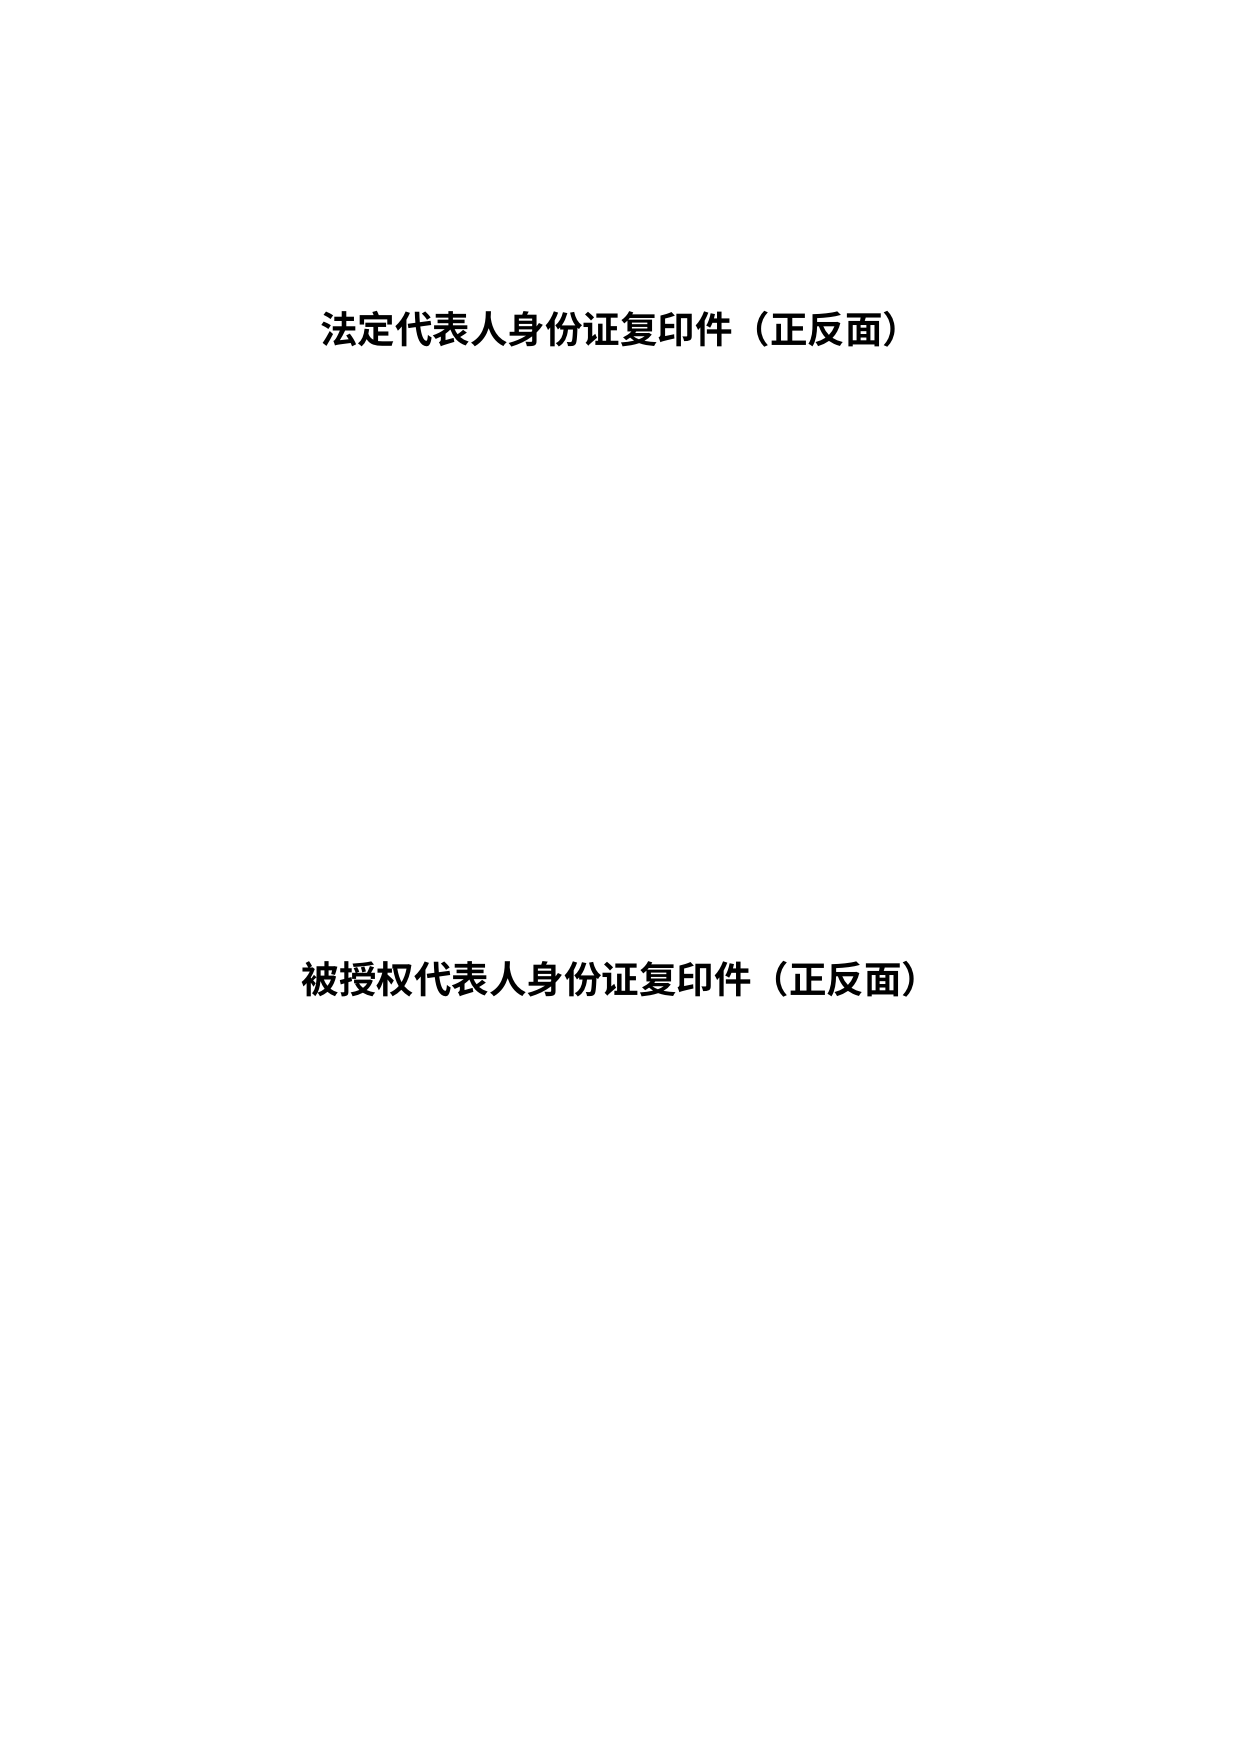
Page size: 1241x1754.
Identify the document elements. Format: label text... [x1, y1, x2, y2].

text 被授权代表人身份证复印件（正反面） [175, 945, 1065, 1010]
text 法定代表人身份证复印件（正反面） [175, 295, 1065, 360]
